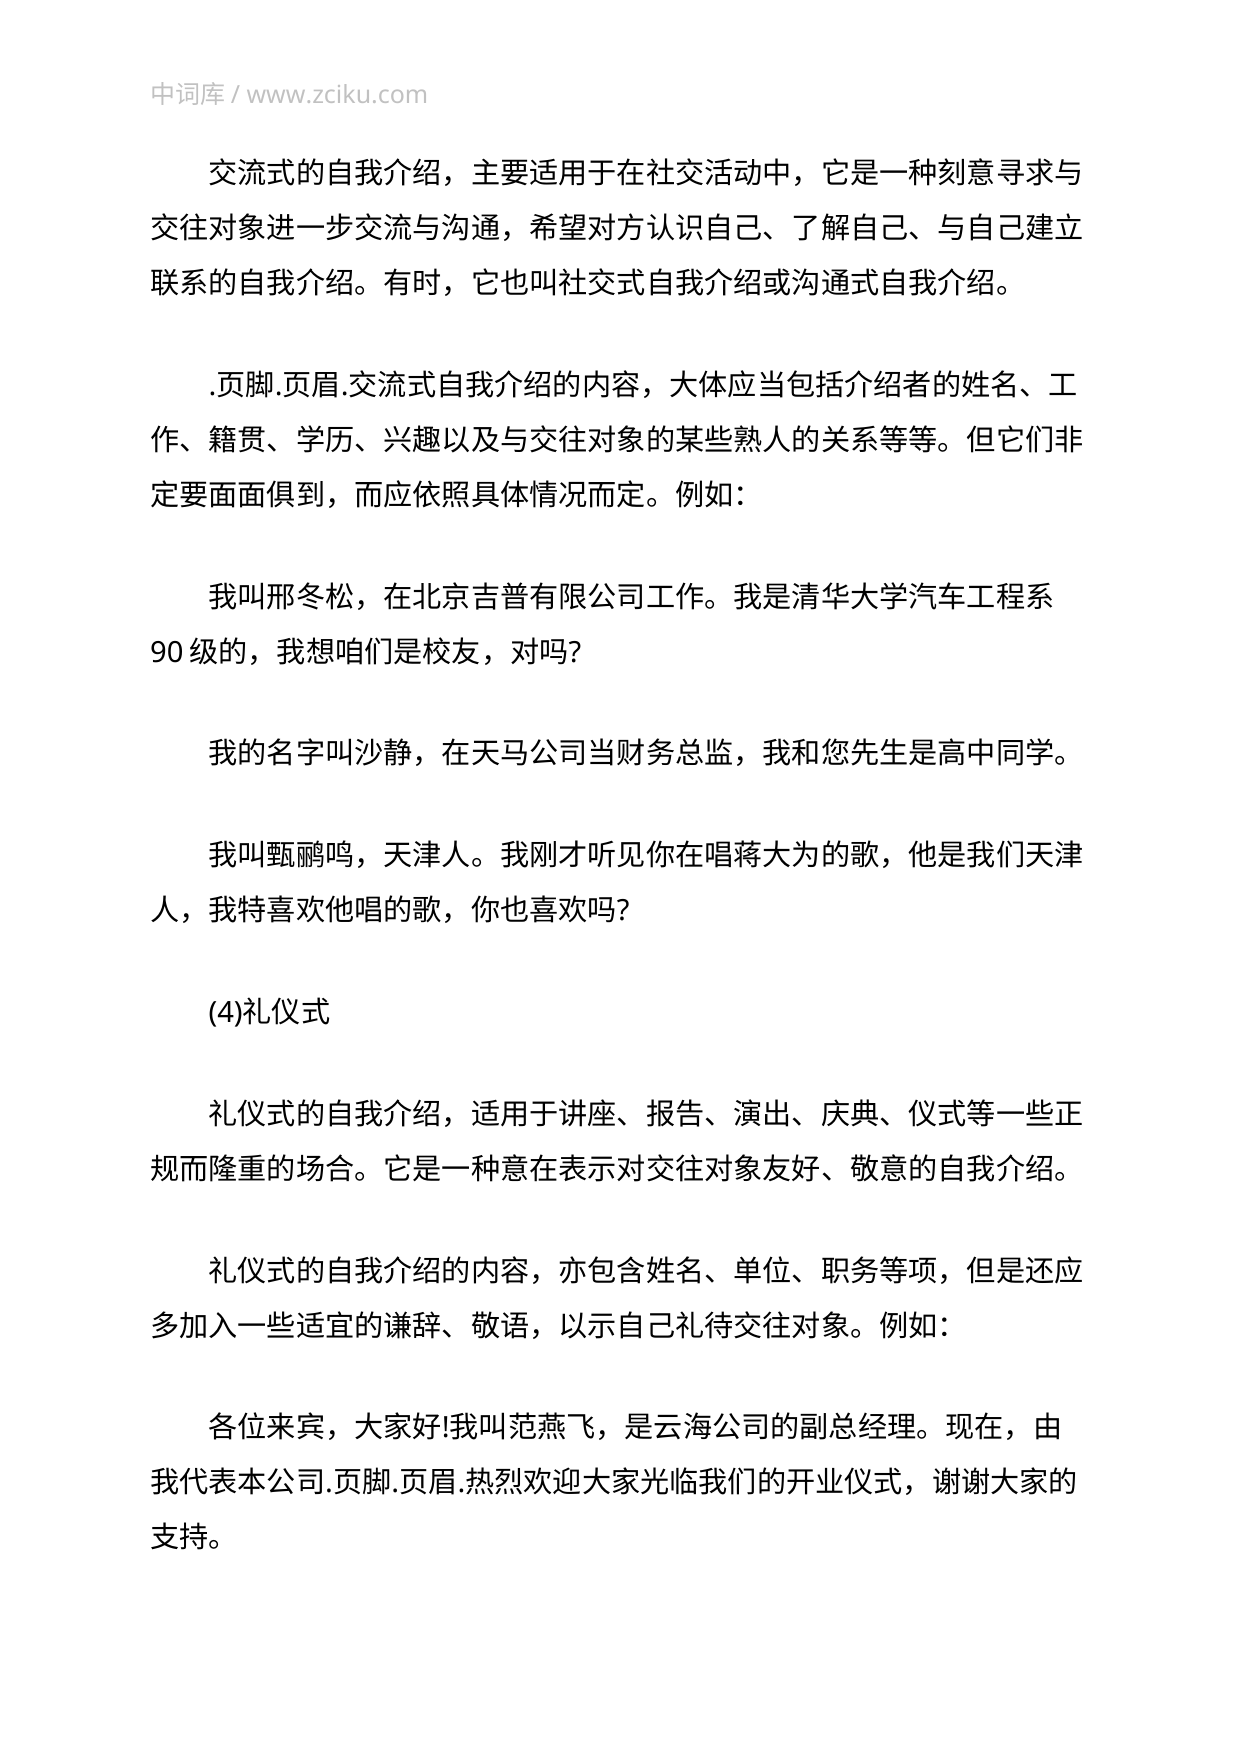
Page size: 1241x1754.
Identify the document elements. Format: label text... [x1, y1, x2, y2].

text 礼仪式的自我介绍的内容，亦包含姓名、单位、职务等项，但是还应多加入一些适宜的谦辞、敬语，以示自己礼待交往对象。例如： [150, 1247, 1090, 1344]
text 各位来宾，大家好!我叫范燕飞，是云海公司的副总经理。现在，由我代表本公司.页脚.页眉.热烈欢迎大家光临我们的开业仪式，谢谢大家的支持。 [150, 1404, 1090, 1556]
text 我叫邢冬松，在北京吉普有限公司工作。我是清华大学汽车工程系90级的，我想咱们是校友，对吗? [150, 573, 1090, 671]
text (4)礼仪式 [150, 989, 1090, 1031]
text 我的名字叫沙静，在天马公司当财务总监，我和您先生是高中同学。 [150, 730, 1090, 772]
text .页脚.页眉.交流式自我介绍的内容，大体应当包括介绍者的姓名、工作、籍贯、学历、兴趣以及与交往对象的某些熟人的关系等等。但它们非定要面面俱到，而应依照具体情况而定。例如： [150, 362, 1090, 514]
text 我叫甄鹂鸣，天津人。我刚才听见你在唱蒋大为的歌，他是我们天津人，我特喜欢他唱的歌，你也喜欢吗? [150, 832, 1090, 929]
text 礼仪式的自我介绍，适用于讲座、报告、演出、庆典、仪式等一些正规而隆重的场合。它是一种意在表示对交往对象友好、敬意的自我介绍。 [150, 1091, 1090, 1188]
text 交流式的自我介绍，主要适用于在社交活动中，它是一种刻意寻求与交往对象进一步交流与沟通，希望对方认识自己、了解自己、与自己建立联系的自我介绍。有时，它也叫社交式自我介绍或沟通式自我介绍。 [150, 150, 1090, 302]
